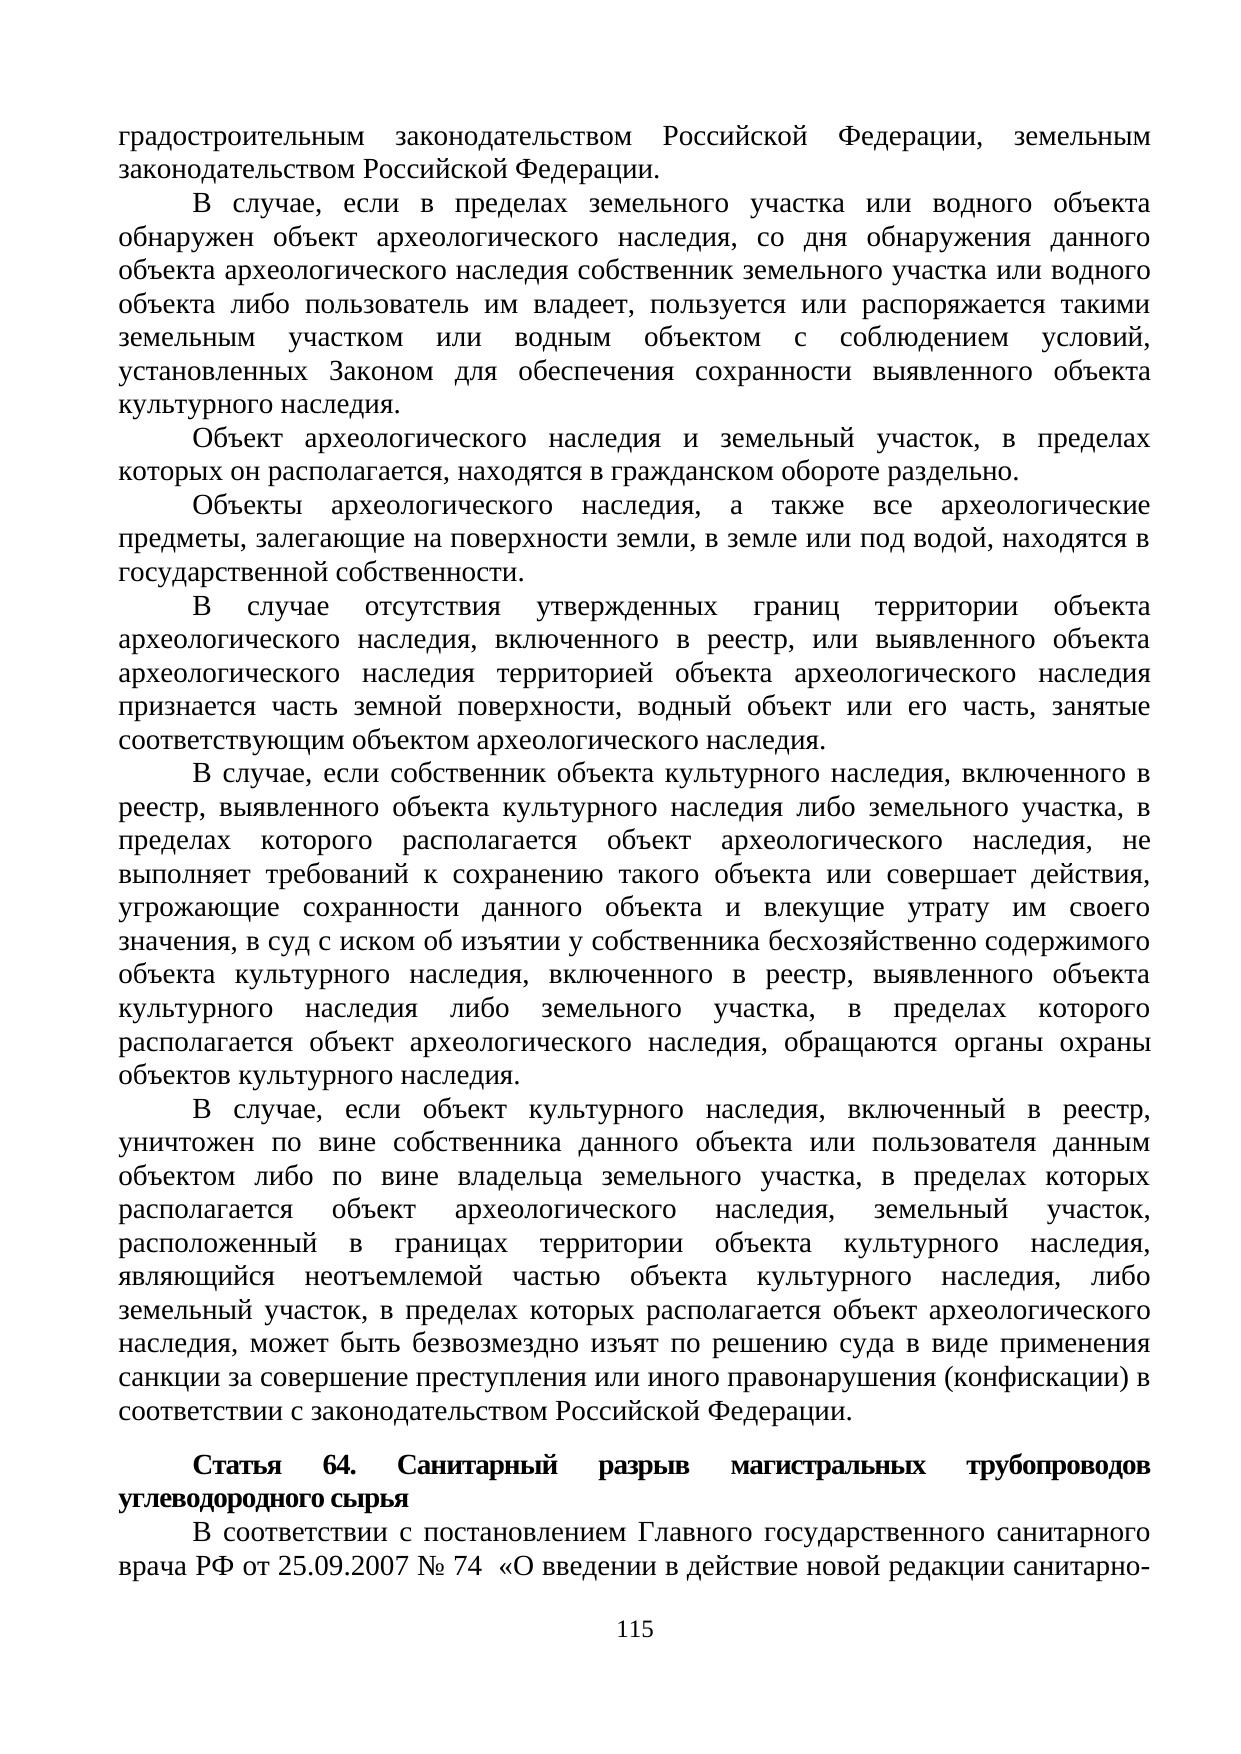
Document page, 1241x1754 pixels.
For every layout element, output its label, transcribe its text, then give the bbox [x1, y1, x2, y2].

text В случае отсутствия утвержденных границ территории объекта археологического наследия, включенного в реестр, или выявленного объекта археологического наследия территорией объекта археологического наследия признается часть земной поверхности, водный объект или его часть, занятые соответствующим объектом археологического наследия. [118, 588, 1152, 755]
text Статья 64. Санитарный разрыв магистральных трубопроводов углеводородного сырья [118, 1447, 1152, 1514]
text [118, 118, 1152, 185]
text В случае, если в пределах земельного участка или водного объекта обнаружен объект археологического наследия, со дня обнаружения данного объекта археологического наследия собственник земельного участка или водного объекта либо пользователь им владеет, пользуется или распоряжается такими земельным участком или водным объектом с соблюдением условий, установленных Законом для обеспечения сохранности выявленного объекта культурного наследия. [118, 185, 1152, 420]
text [118, 1514, 1152, 1581]
text Объект археологического наследия и земельный участок, в пределах которых он располагается, находятся в гражданском обороте раздельно. [118, 420, 1152, 487]
text В случае, если объект культурного наследия, включенный в реестр, уничтожен по вине собственника данного объекта или пользователя данным объектом либо по вине владельца земельного участка, в пределах которых располагается объект археологического наследия, земельный участок, расположенный в границах территории объекта культурного наследия, являющийся неотъемлемой частью объекта культурного наследия, либо земельный участок, в пределах которых располагается объект археологического наследия, может быть безвозмездно изъят по решению суда в виде применения санкции за совершение преступления или иного правонарушения (конфискации) в соответствии с законодательством Российской Федерации. [118, 1091, 1152, 1426]
text В случае, если собственник объекта культурного наследия, включенного в реестр, выявленного объекта культурного наследия либо земельного участка, в пределах которого располагается объект археологического наследия, не выполняет требований к сохранению такого объекта или совершает действия, угрожающие сохранности данного объекта и влекущие утрату им своего значения, в суд с иском об изъятии у собственника бесхозяйственно содержимого объекта культурного наследия, включенного в реестр, выявленного объекта культурного наследия либо земельного участка, в пределах которого располагается объект археологического наследия, обращаются органы охраны объектов культурного наследия. [118, 755, 1152, 1091]
text Объекты археологического наследия, а также все археологические предметы, залегающие на поверхности земли, в земле или под водой, находятся в государственной собственности. [118, 487, 1152, 588]
